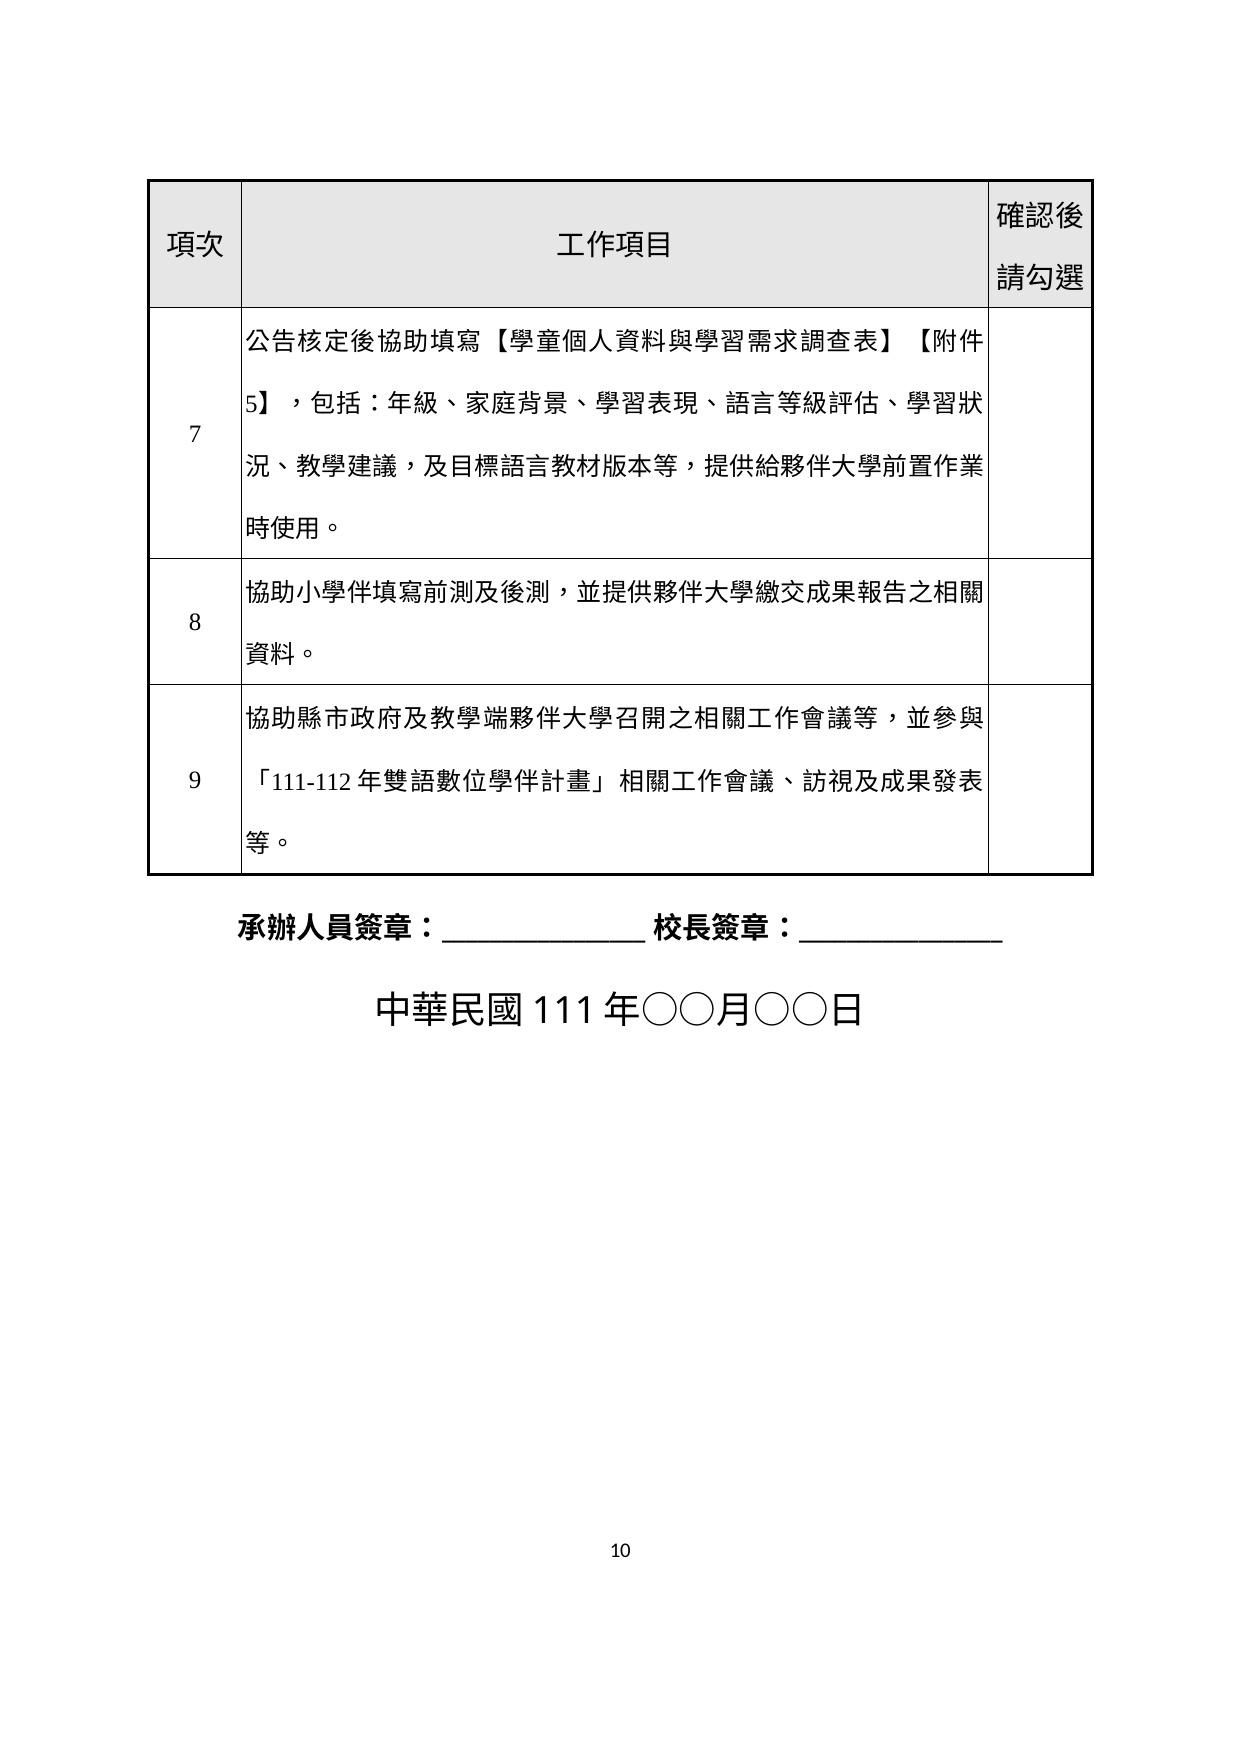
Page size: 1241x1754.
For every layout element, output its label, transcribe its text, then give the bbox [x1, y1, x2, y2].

table_cell 公告核定後協助填寫【學童個人資料與學習需求調查表】【附件5】，包括：年級、家庭背景、學習表現、語言等級評估、學習狀況、教學建議，及目標語言教材版本等，提供給夥伴大學前置作業時使用。 [242, 308, 988, 558]
table_header 項次 [150, 182, 241, 307]
table_header 確認後 請勾選 [989, 182, 1091, 307]
text 承辦人員簽章：_________________ 校長簽章：_________________ [150, 895, 1090, 957]
text 中華民國111年○○月○○日 [150, 976, 1090, 1038]
table_header 工作項目 [242, 182, 988, 307]
table_cell [989, 685, 1091, 873]
table_cell [989, 308, 1091, 558]
table_cell 9 [150, 685, 241, 873]
table_cell 7 [150, 308, 241, 558]
table_cell 協助縣市政府及教學端夥伴大學召開之相關工作會議等，並參與「111-112年雙語數位學伴計畫」相關工作會議、訪視及成果發表等。 [242, 685, 988, 873]
table_cell [989, 559, 1091, 684]
table_cell 協助小學伴填寫前測及後測，並提供夥伴大學繳交成果報告之相關資料。 [242, 559, 988, 684]
table_cell 8 [150, 559, 241, 684]
